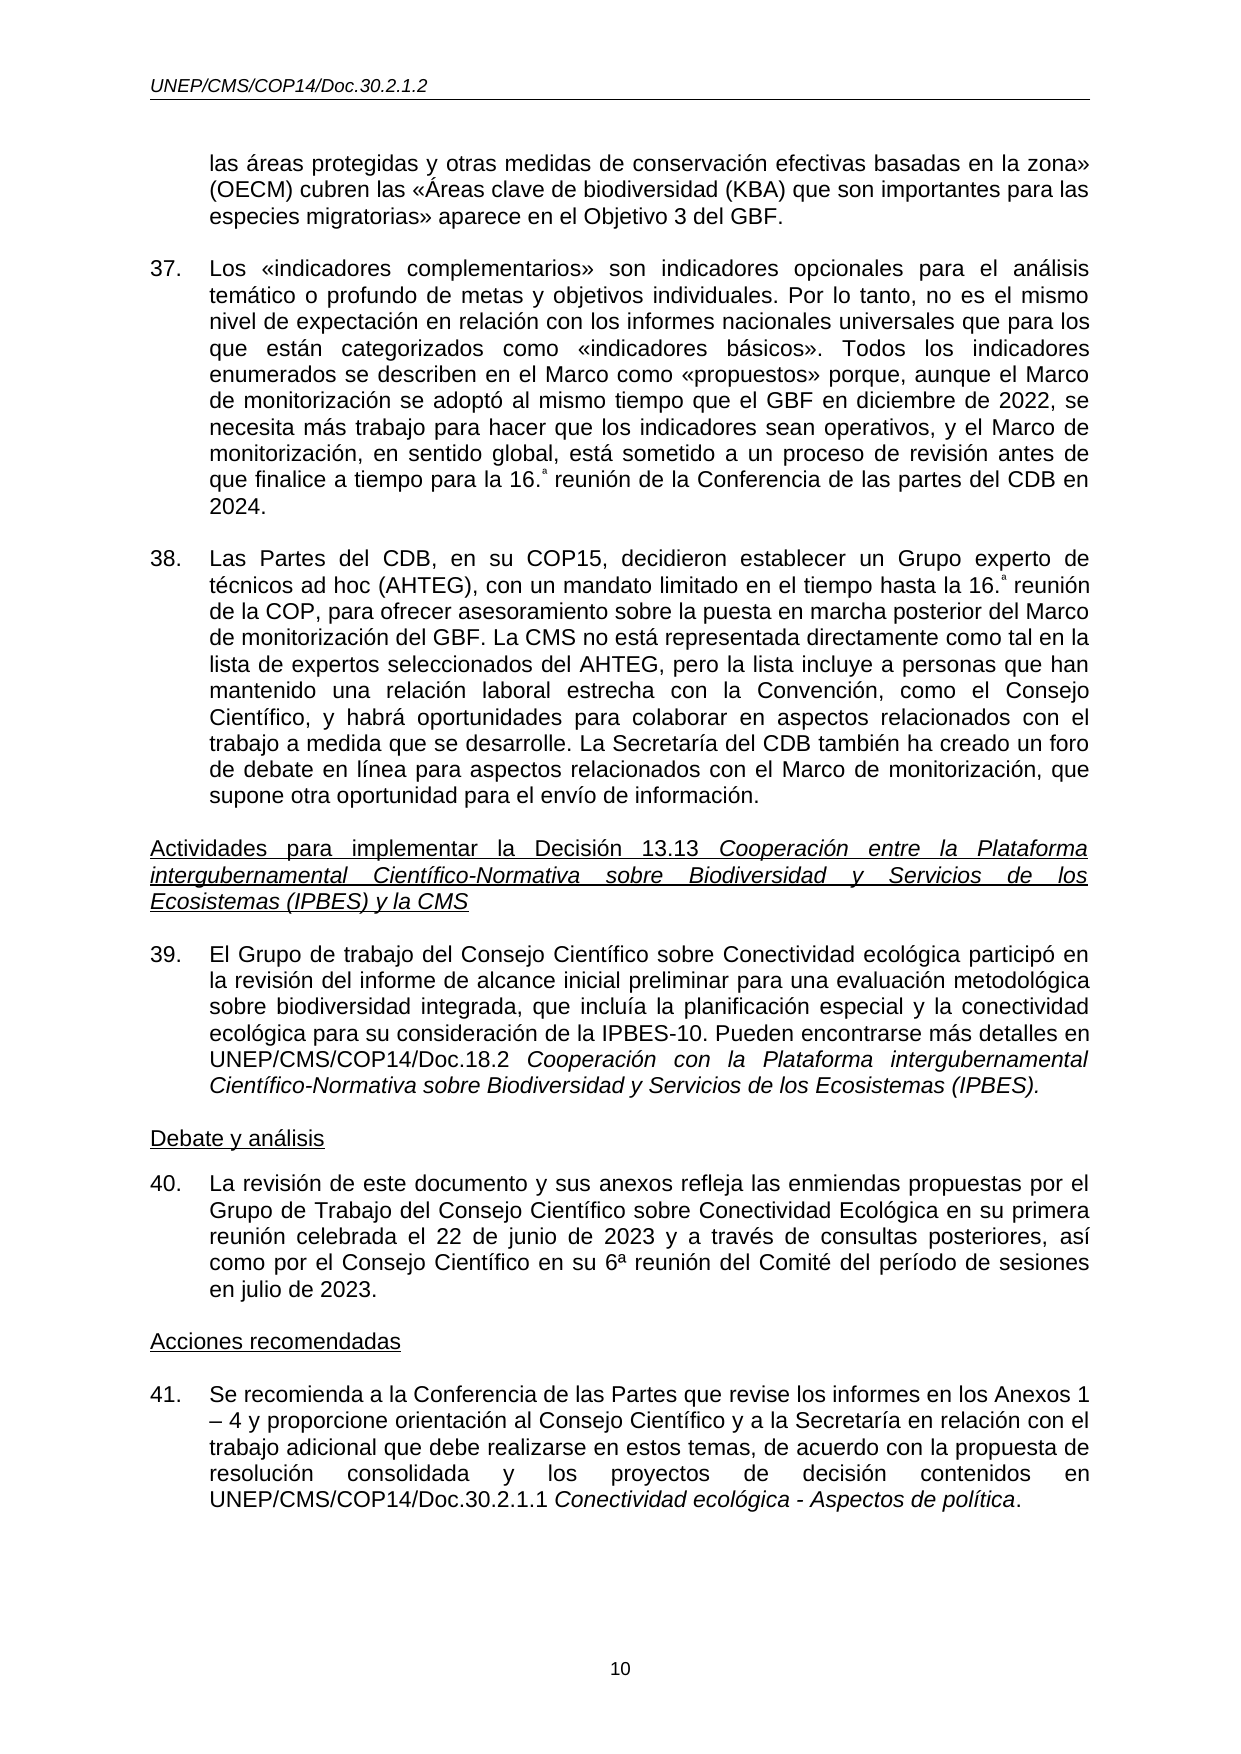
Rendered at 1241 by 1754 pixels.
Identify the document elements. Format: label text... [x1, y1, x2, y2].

list 41. Se recomienda a la Conferencia de las Partes que revise los informes en los Anexos 1 – 4 y proporcione orientación al Consejo Científico y a la Secretaría en relación con el trabajo adicional que debe realizarse en estos temas, de acuerdo con la propuesta de resolución consolidada y los proyectos de decisión contenidos en UNEP/CMS/COP14/Doc.30.2.1.1 Conectividad ecológica - Aspectos de política. [150, 1381, 1090, 1513]
text 39. El Grupo de trabajo del Consejo Científico sobre Conectividad ecológica participó en la revisión del informe de alcance inicial preliminar para una evaluación metodológica sobre biodiversidad integrada, que incluía la planificación especial y la conectividad ecológica para su consideración de la IPBES-10. Pueden encontrarse más detalles en UNEP/CMS/COP14/Doc.18.2 Cooperación con la Plataforma intergubernamental Científico-Normativa sobre Biodiversidad y Servicios de los Ecosistemas (IPBES). [150, 941, 1090, 1099]
text 37. Los «indicadores complementarios» son indicadores opcionales para el análisis temático o profundo de metas y objetivos individuales. Por lo tanto, no es el mismo nivel de expectación en relación con los informes nacionales universales que para los que están categorizados como «indicadores básicos». Todos los indicadores enumerados se describen en el Marco como «propuestos» porque, aunque el Marco de monitorización se adoptó al mismo tiempo que el GBF en diciembre de 2022, se necesita más trabajo para hacer que los indicadores sean operativos, y el Marco de monitorización, en sentido global, está sometido a un proceso de revisión antes de que finalice a tiempo para la 16.ª reunión de la Conferencia de las partes del CDB en 2024. [150, 255, 1090, 519]
text 38. Las Partes del CDB, en su COP15, decidieron establecer un Grupo experto de técnicos ad hoc (AHTEG), con un mandato limitado en el tiempo hasta la 16.ª reunión de la COP, para ofrecer asesoramiento sobre la puesta en marcha posterior del Marco de monitorización del GBF. La CMS no está representada directamente como tal en la lista de expertos seleccionados del AHTEG, pero la lista incluye a personas que han mantenido una relación laboral estrecha con la Convención, como el Consejo Científico, y habrá oportunidades para colaborar en aspectos relacionados con el trabajo a medida que se desarrolle. La Secretaría del CDB también ha creado un foro de debate en línea para aspectos relacionados con el Marco de monitorización, que supone otra oportunidad para el envío de información. [150, 545, 1090, 809]
text Debate y análisis [150, 1125, 1090, 1151]
text Acciones recomendadas [150, 1328, 1090, 1355]
text 40. La revisión de este documento y sus anexos refleja las enmiendas propuestas por el Grupo de Trabajo del Consejo Científico sobre Conectividad Ecológica en su primera reunión celebrada el 22 de junio de 2023 y a través de consultas posteriores, así como por el Consejo Científico en su 6ª reunión del Comité del período de sesiones en julio de 2023. [150, 1170, 1090, 1302]
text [150, 150, 1090, 229]
text Actividades para implementar la Decisión 13.13 Cooperación entre la Plataforma intergubernamental Científico-Normativa sobre Biodiversidad y Servicios de los Ecosistemas (IPBES) y la CMS [150, 835, 1090, 914]
